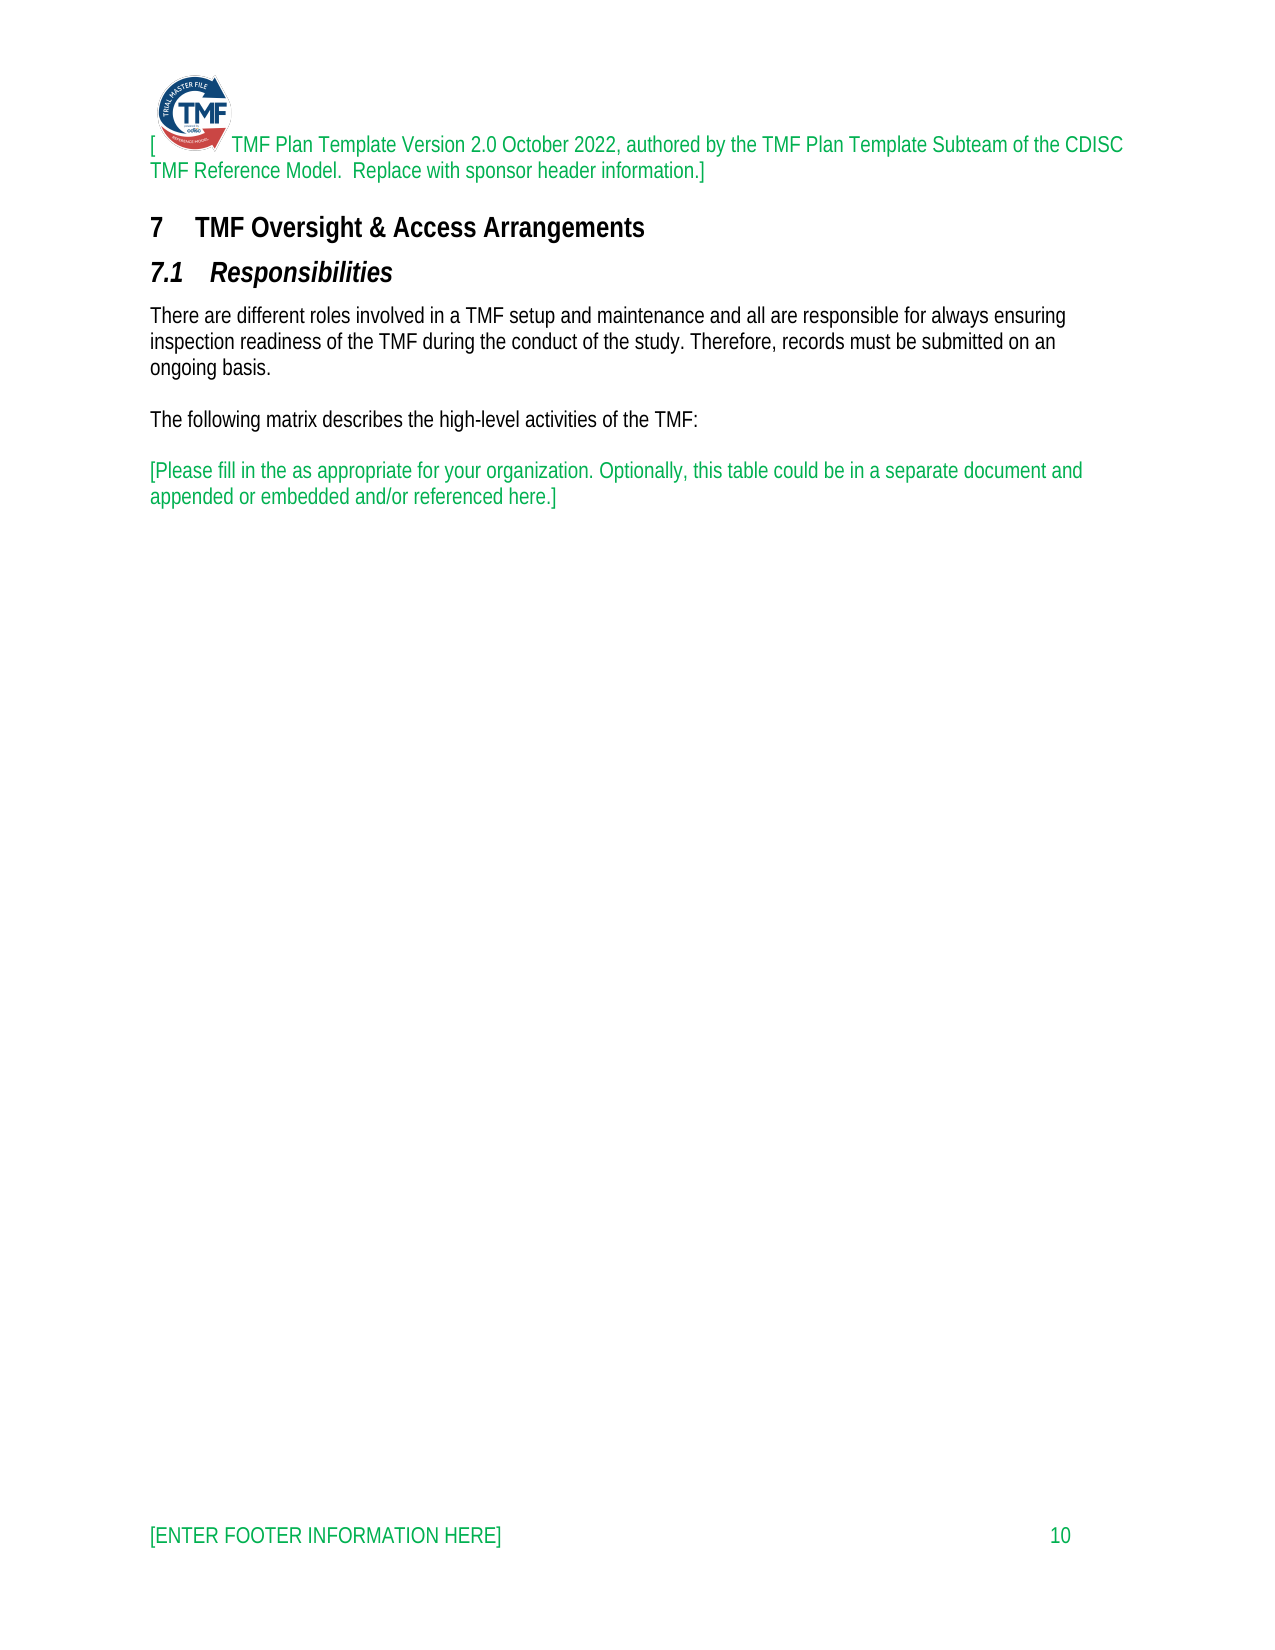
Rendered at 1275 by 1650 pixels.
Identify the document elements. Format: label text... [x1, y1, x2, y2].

text The following matrix describes the high-level activities of the TMF: [150, 406, 1125, 432]
subtitle Responsibilities [150, 256, 1125, 289]
text [Please fill in the as appropriate for your organization. Optionally, this table could be in a separate document and appended or embedded and/or referenced here.] [150, 457, 1125, 510]
subtitle TMF Oversight & Access Arrangements [150, 210, 1125, 243]
text There are different roles involved in a TMF setup and maintenance and all are responsible for always ensuring inspection readiness of the TMF during the conduct of the study. Therefore, records must be submitted on an ongoing basis. [150, 302, 1125, 381]
picture [155, 75, 232, 152]
